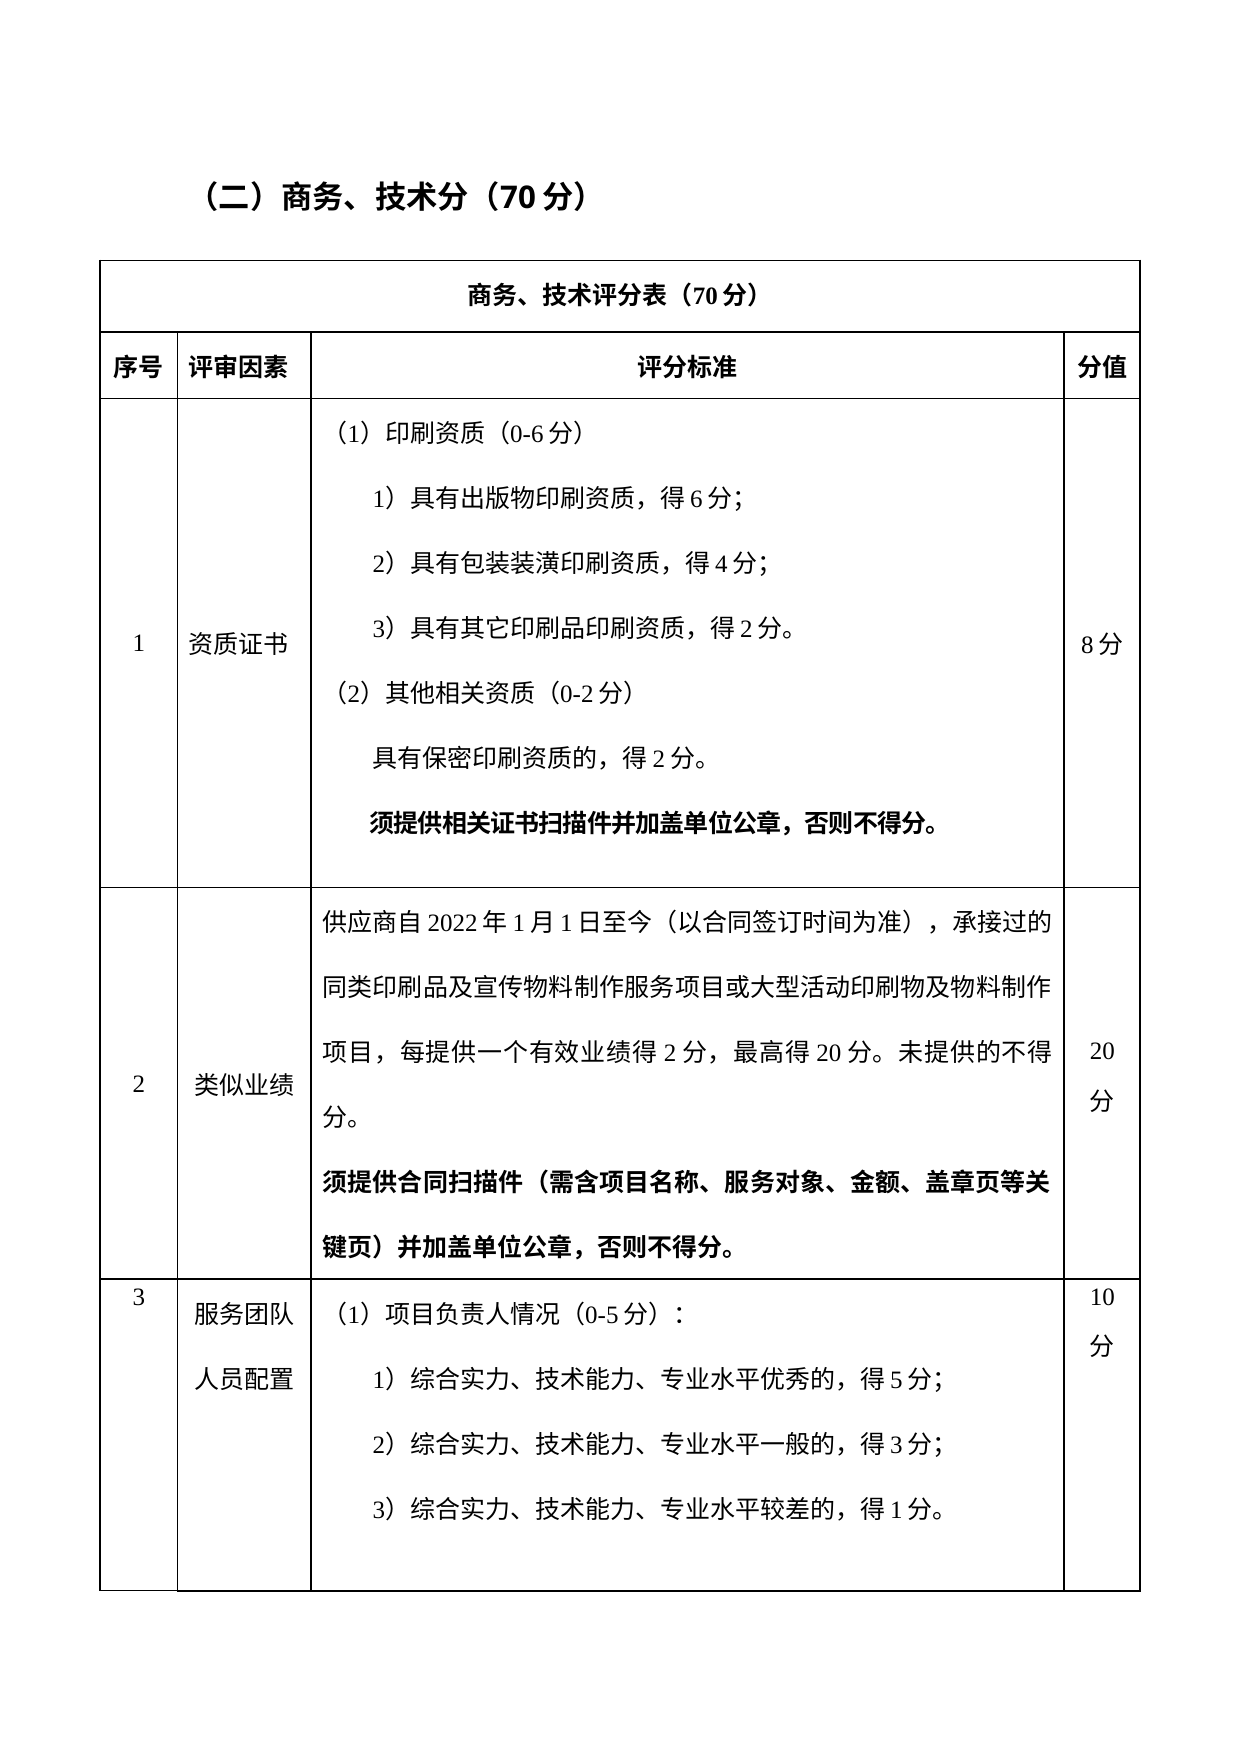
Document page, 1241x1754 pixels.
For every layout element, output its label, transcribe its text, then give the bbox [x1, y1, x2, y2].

table_cell 资质证书 [178, 399, 310, 887]
table_cell （1）印刷资质（0-6分） 1）具有出版物印刷资质，得6分； 2）具有包装装潢印刷资质，得4分； 3）具有其它印刷品印刷资质，得2分。 （2）其他相关资质（0-2分） 具有保密印刷资质的，得2分。 须提供相关证书扫描件并加盖单位公章，否则不得分。 [312, 399, 1063, 887]
table_cell 1 [101, 399, 177, 887]
table_cell 类似业绩 [178, 888, 310, 1278]
table_cell 分值 [1065, 333, 1139, 398]
table_cell 序号 [101, 333, 177, 398]
table_cell 2 [101, 888, 177, 1278]
table_cell 评审因素 [178, 333, 310, 398]
table_cell 供应商自2022年1月1日至今（以合同签订时间为准），承接过的同类印刷品及宣传物料制作服务项目或大型活动印刷物及物料制作项目，每提供一个有效业绩得2分，最高得20分。未提供的不得分。 须提供合同扫描件（需含项目名称、服务对象、金额、盖章页等关键页）并加盖单位公章，否则不得分。 [312, 888, 1063, 1278]
table_cell 服务团队人员配置 [178, 1280, 310, 1590]
table_cell 3 [101, 1280, 177, 1590]
table_cell 8分 [1065, 399, 1139, 887]
text （二）商务、技术分（70分） [187, 162, 1053, 227]
table_cell 评分标准 [312, 333, 1063, 398]
table_cell 20分 [1065, 888, 1139, 1278]
table_header 商务、技术评分表（70分） [101, 261, 1139, 331]
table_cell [312, 1280, 1063, 1590]
table_cell 10分 [1065, 1280, 1139, 1590]
